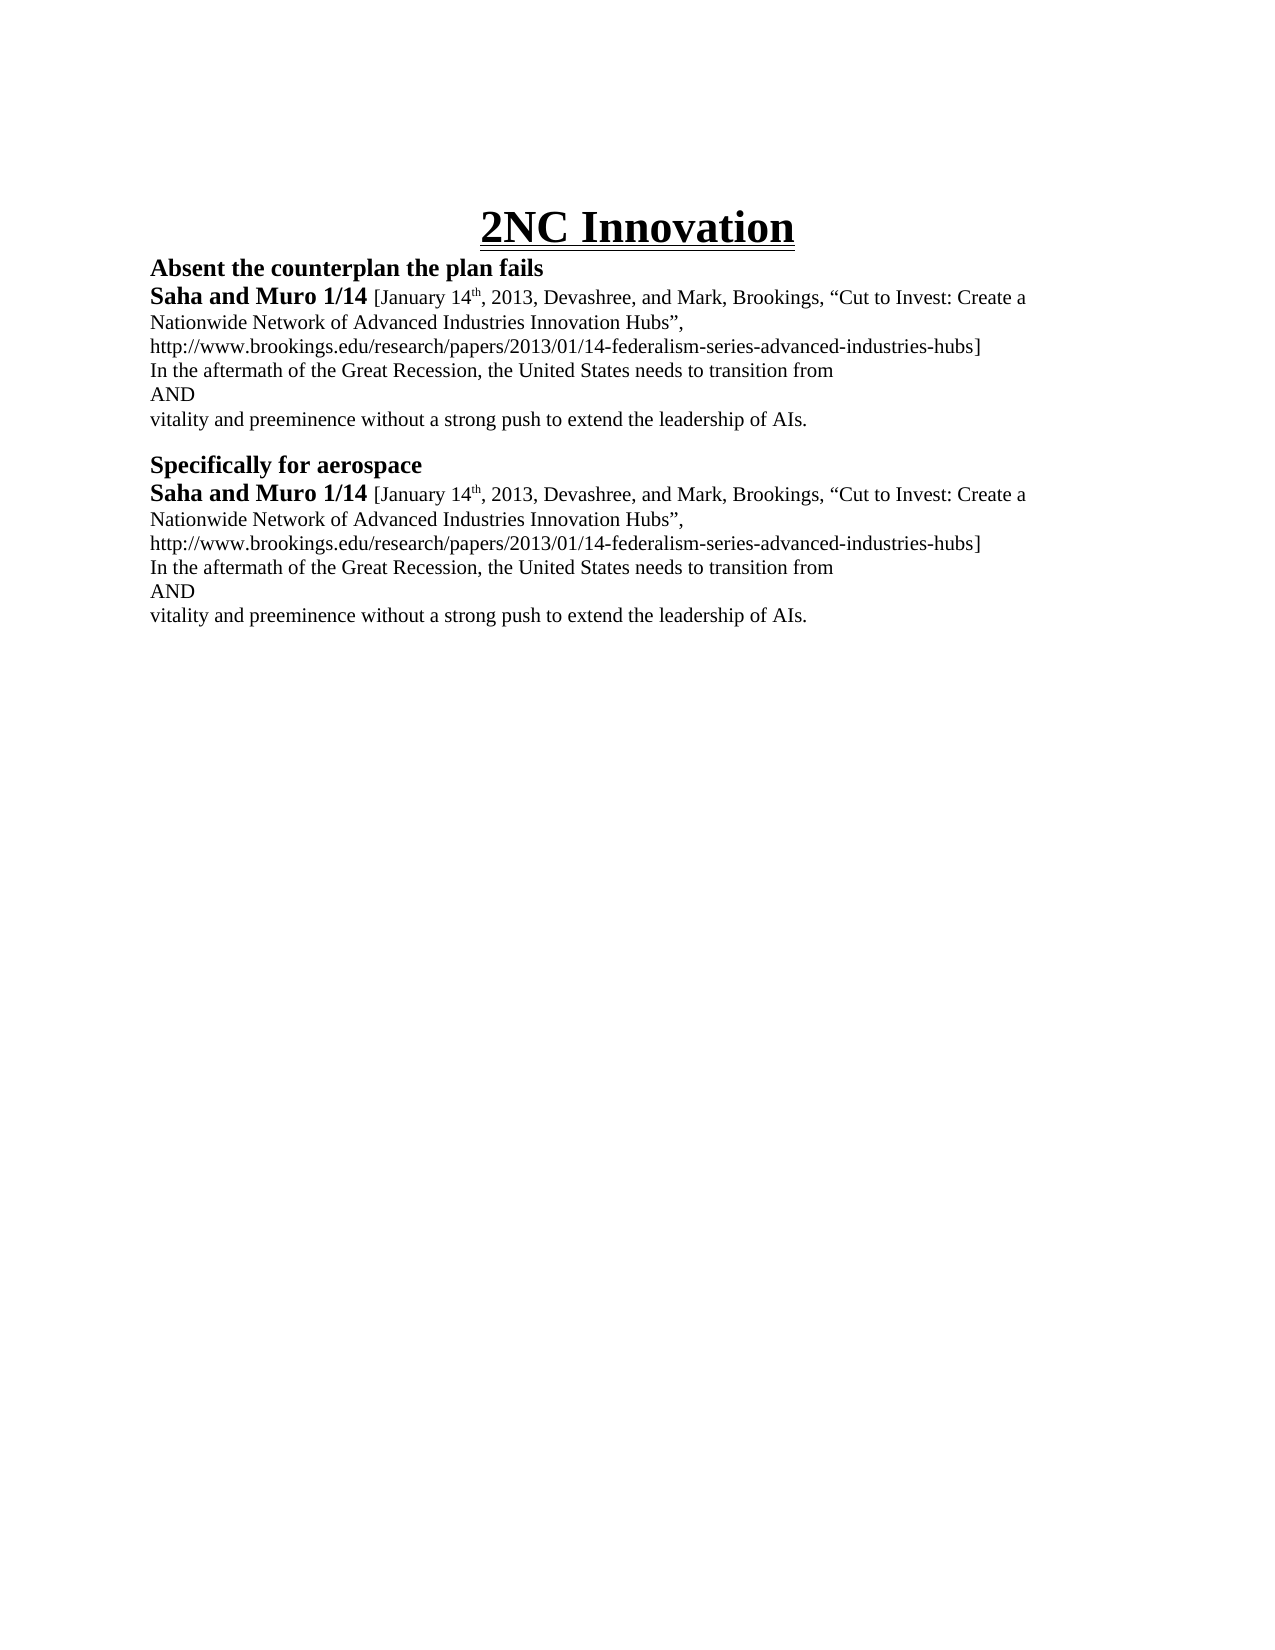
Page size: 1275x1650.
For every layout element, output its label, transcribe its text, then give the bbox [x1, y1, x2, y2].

subtitle 2NC Innovation [150, 200, 1125, 253]
text vitality and preeminence without a strong push to extend the leadership of AIs. [150, 603, 1125, 627]
text Absent the counterplan the plan fails [150, 253, 1125, 281]
text AND [150, 382, 1125, 406]
text AND [150, 579, 1125, 603]
text Specifically for aerospace [150, 450, 1125, 478]
text Saha and Muro 1/14 [January 14th, 2013, Devashree, and Mark, Brookings, “Cut to Invest: Create a Nationwide Network of Advanced Industries Innovation Hubs”, http://www.brookings.edu/research/papers/2013/01/14-federalism-series-advanced-industries-hubs] [150, 281, 1125, 358]
text Saha and Muro 1/14 [January 14th, 2013, Devashree, and Mark, Brookings, “Cut to Invest: Create a Nationwide Network of Advanced Industries Innovation Hubs”, http://www.brookings.edu/research/papers/2013/01/14-federalism-series-advanced-industries-hubs] [150, 478, 1125, 555]
text In the aftermath of the Great Recession, the United States needs to transition from [150, 358, 1125, 382]
text In the aftermath of the Great Recession, the United States needs to transition from [150, 555, 1125, 579]
text vitality and preeminence without a strong push to extend the leadership of AIs. [150, 406, 1125, 431]
